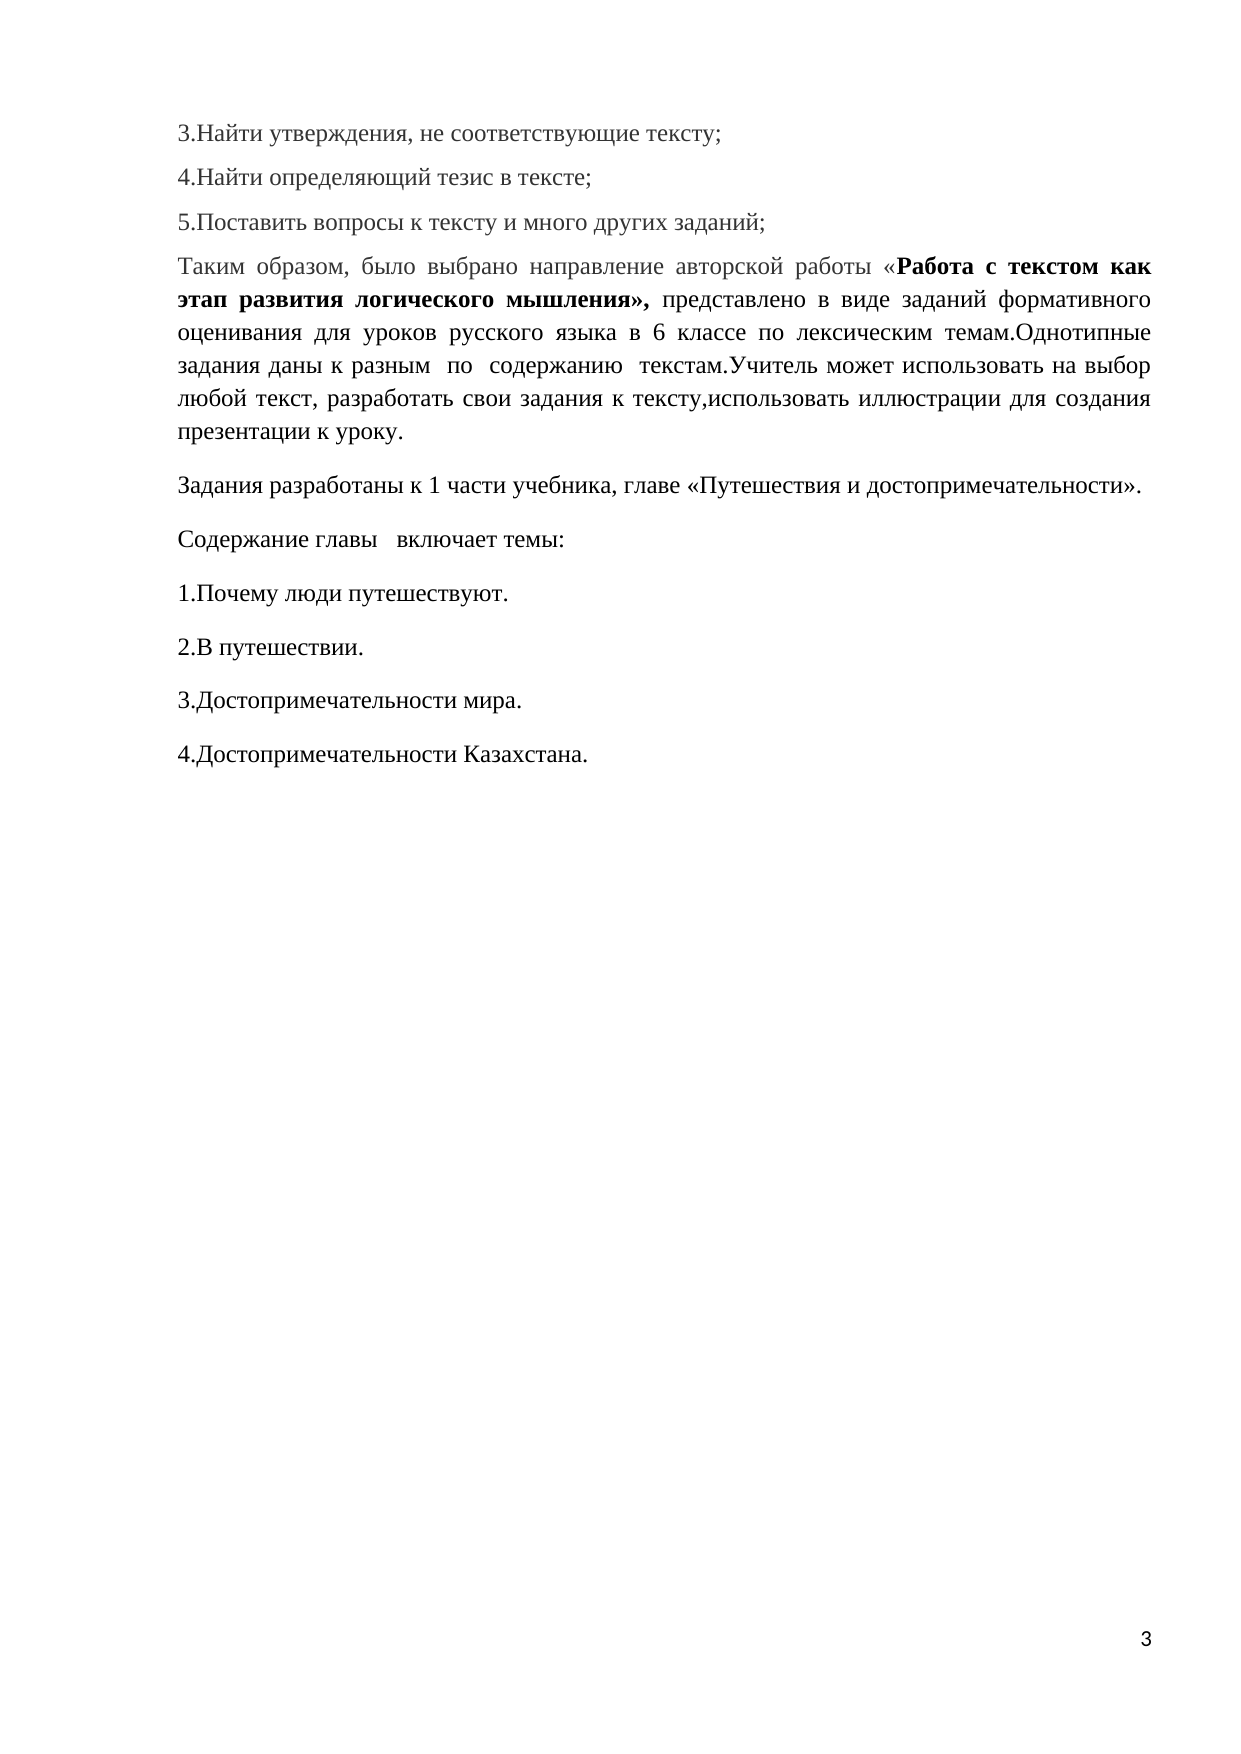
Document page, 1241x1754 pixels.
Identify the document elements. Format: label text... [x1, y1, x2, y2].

text 3.Найти утверждения, не соответствующие тексту; [177, 118, 1152, 147]
text 4.Достопримечательности Казахстана. [177, 739, 1152, 768]
text 5.Поставить вопросы к тексту и много других заданий; [177, 207, 1152, 236]
text 2.В путешествии. [177, 632, 1152, 661]
text Задания разработаны к 1 части учебника, главе «Путешествия и достопримечательности». [177, 470, 1152, 499]
text Таким образом, было выбрано направление авторской работы «Работа с текстом как этап развития логического мышления», представлено в виде заданий формативного оценивания для уроков русского языка в 6 классе по лексическим темам.Однотипные задания даны к разным по содержанию текстам.Учитель может использовать на выбор любой текст, разработать свои задания к тексту,использовать иллюстрации для создания презентации к уроку. [177, 251, 1152, 445]
text 4.Найти определяющий тезис в тексте; [177, 162, 1152, 191]
text 1.Почему люди путешествуют. [177, 578, 1152, 607]
text 3.Достопримечательности мира. [177, 686, 1152, 714]
text Содержание главы включает темы: [177, 524, 1152, 553]
